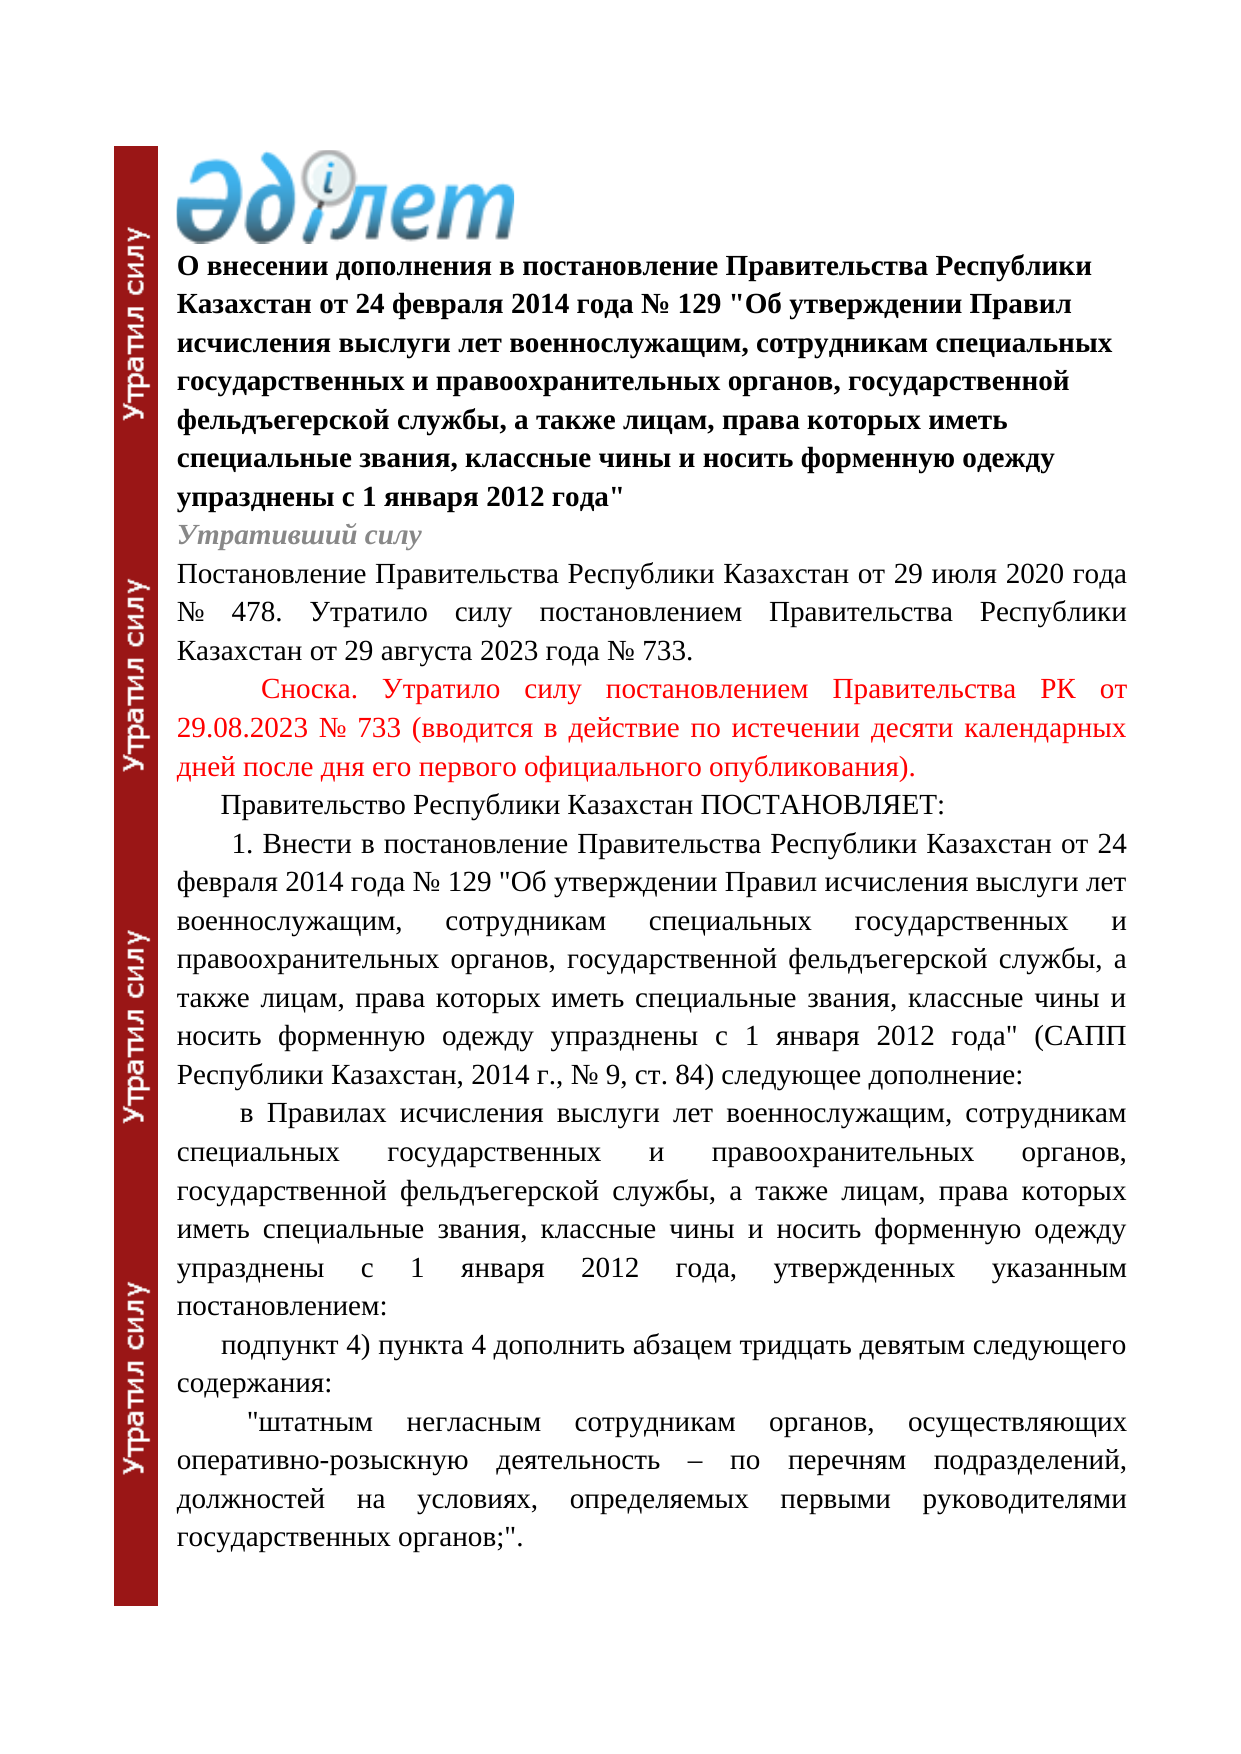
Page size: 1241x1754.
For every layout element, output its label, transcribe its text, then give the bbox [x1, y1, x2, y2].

text в Правилах исчисления выслуги лет военнослужащим, сотрудникам специальных государственных и правоохранительных органов, государственной фельдъегерской службы, а также лицам, права которых иметь специальные звания, классные чины и носить форменную одежду упразднены с 1 января 2012 года, утвержденных указанным постановлением: [112, 1096, 1128, 1322]
picture [176, 150, 515, 244]
picture [114, 782, 158, 787]
picture [114, 1399, 158, 1404]
picture [114, 146, 158, 248]
text О внесении дополнения в постановление Правительства Республики Казахстан от 24 февраля 2014 года № 129 "Об утверждении Правил исчисления выслуги лет военнослужащим, сотрудникам специальных государственных и правоохранительных органов, государственной фельдъегерской службы, а также лицам, права которых иметь специальные звания, классные чины и носить форменную одежду упразднены с 1 января 2012 года" [112, 248, 1128, 512]
text Постановление Правительства Республики Казахстан от 29 июля 2020 года № 478. Утратило силу постановлением Правительства Республики Казахстан от 29 августа 2023 года № 733. [112, 556, 1128, 667]
picture [114, 821, 158, 826]
text 1. Внести в постановление Правительства Республики Казахстан от 24 февраля 2014 года № 129 "Об утверждении Правил исчисления выслуги лет военнослужащим, сотрудникам специальных государственных и правоохранительных органов, государственной фельдъегерской службы, а также лицам, права которых иметь специальные звания, классные чины и носить форменную одежду упразднены с 1 января 2012 года" (САПП Республики Казахстан, 2014 г., № 9, ст. 84) следующее дополнение: [112, 826, 1128, 1091]
picture [114, 1091, 158, 1096]
picture [114, 551, 158, 556]
text Правительство Республики Казахстан ПОСТАНОВЛЯЕТ: [112, 787, 1128, 821]
picture [114, 1322, 158, 1327]
picture [114, 667, 158, 672]
text Сноска. Утратило силу постановлением Правительства РК от 29.08.2023 № 733 (вводится в действие по истечении десяти календарных дней после дня его первого официального опубликования). [112, 672, 1128, 782]
text "штатным негласным сотрудникам органов, осуществляющих оперативно-розыскную деятельность – по перечням подразделений, должностей на условиях, определяемых первыми руководителями государственных органов;". [112, 1404, 1128, 1553]
picture [114, 512, 158, 517]
picture [114, 1553, 158, 1606]
text подпункт 4) пункта 4 дополнить абзацем тридцать девятым следующего содержания: [112, 1327, 1128, 1399]
text Утративший силу [112, 517, 1128, 551]
